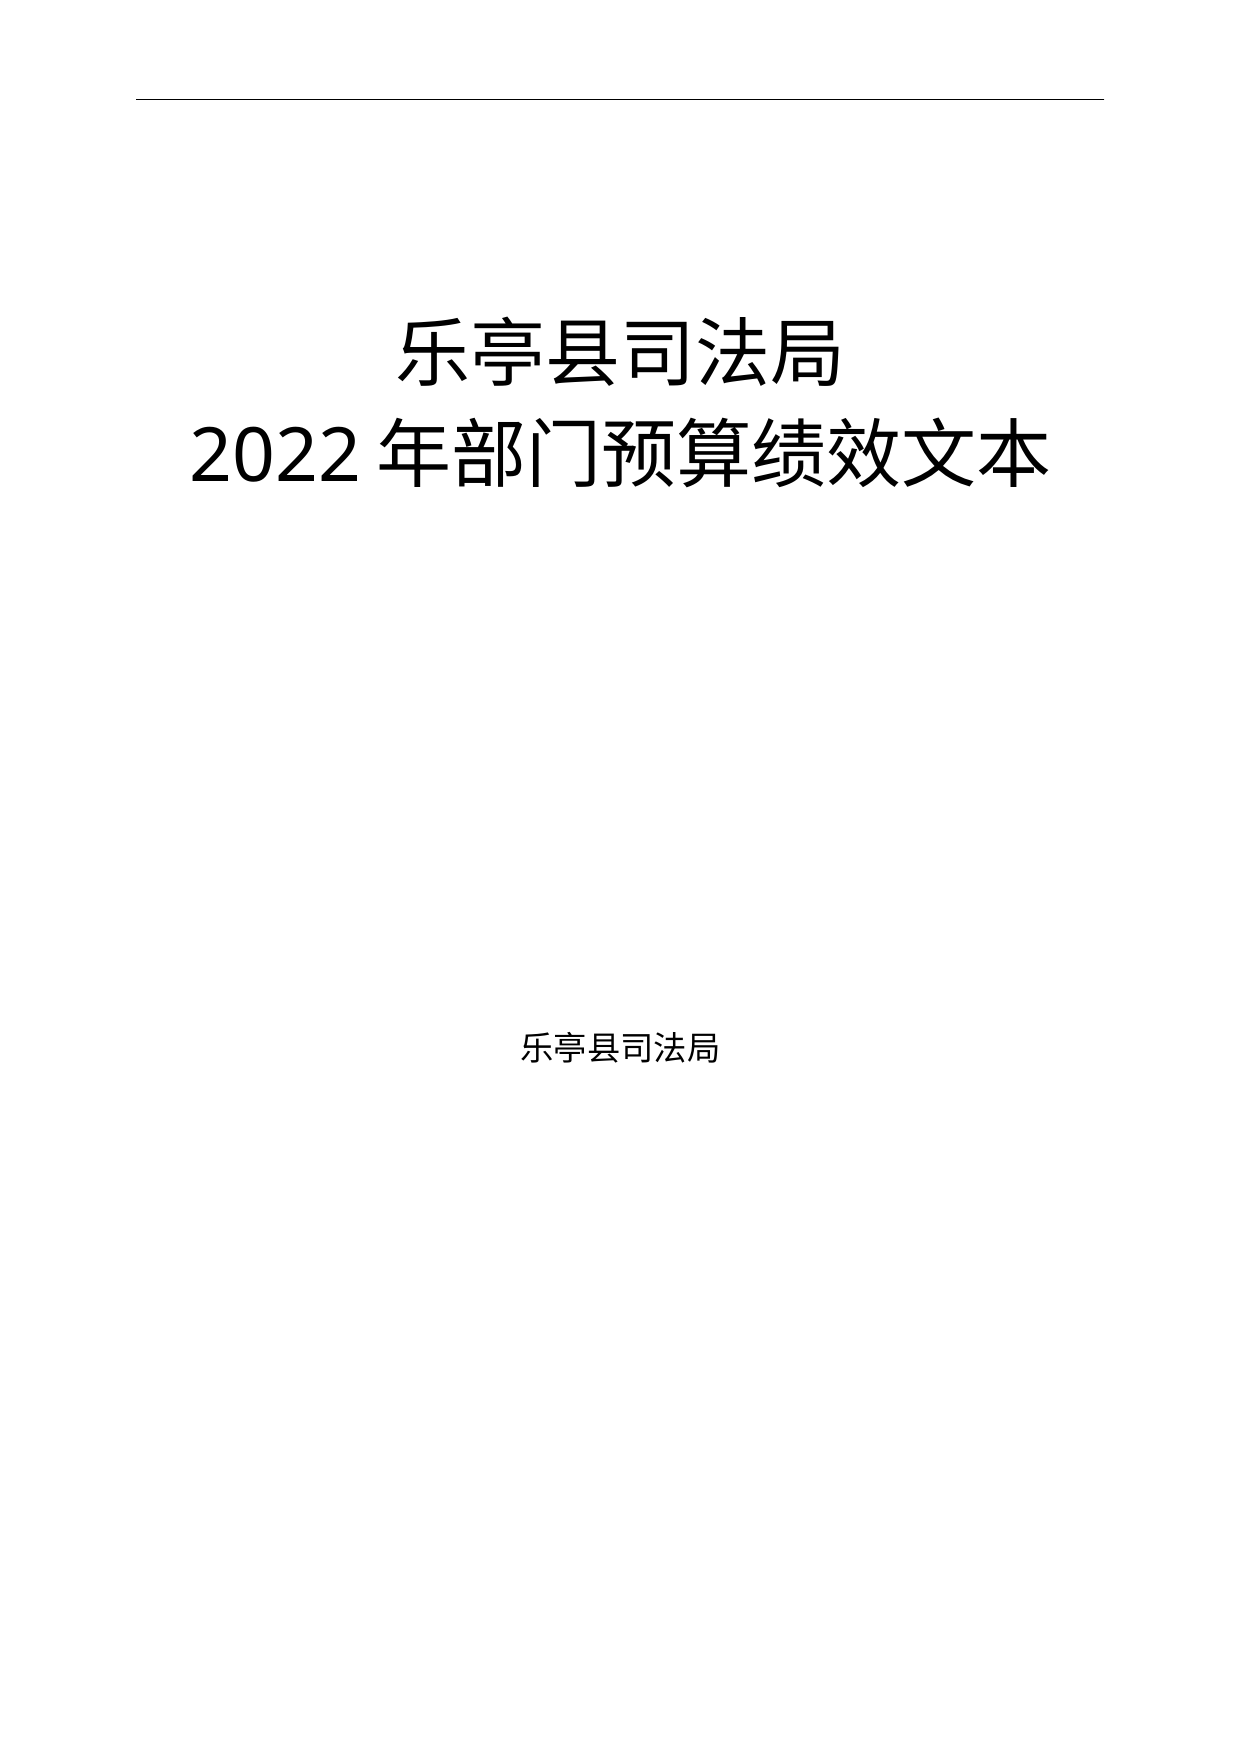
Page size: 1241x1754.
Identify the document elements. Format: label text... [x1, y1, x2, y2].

text 乐亭县司法局 [136, 1021, 1104, 1069]
text 乐亭县司法局 [136, 293, 1104, 402]
text 2022年部门预算绩效文本 [136, 402, 1104, 504]
